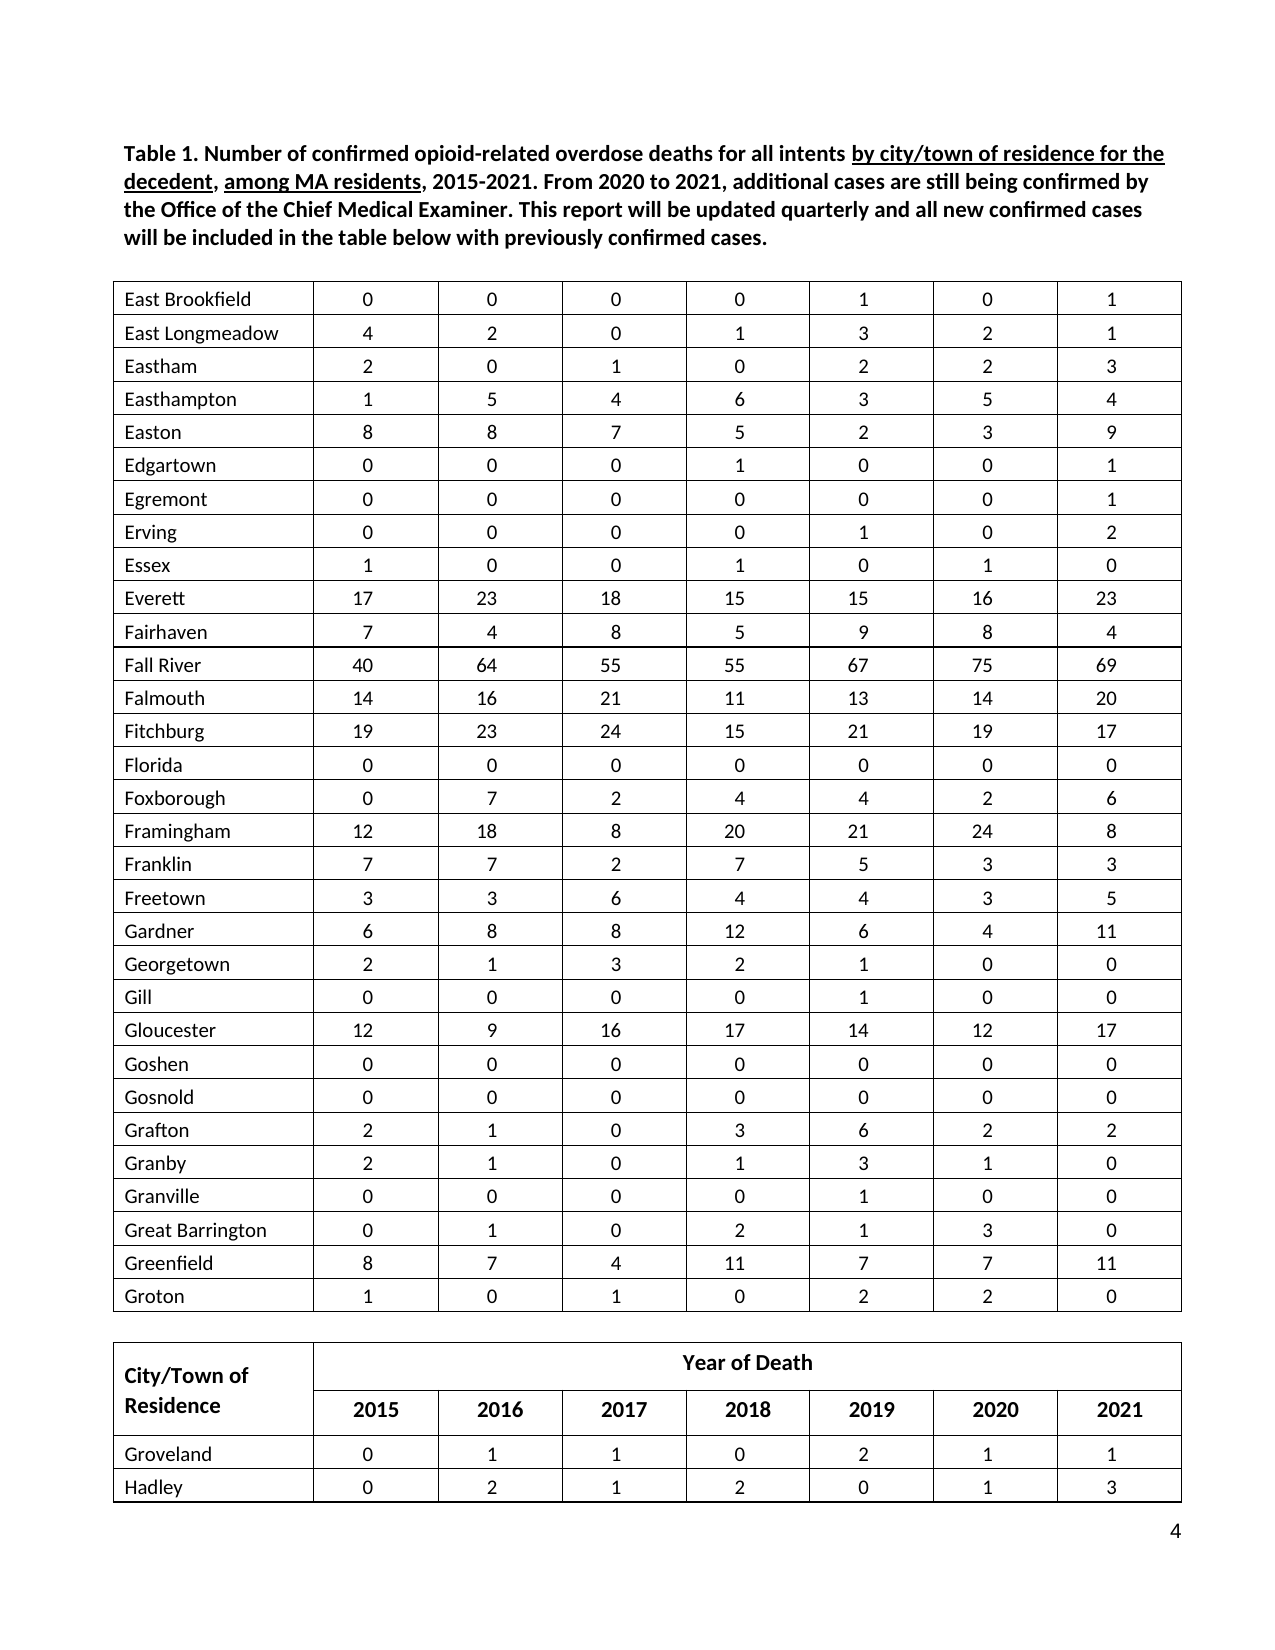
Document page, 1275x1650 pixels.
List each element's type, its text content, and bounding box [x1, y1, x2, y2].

table_cell 1 [810, 282, 933, 314]
table_cell Everett [114, 581, 313, 613]
table_cell Erving [114, 515, 313, 547]
table_cell 1 [687, 548, 809, 580]
table_cell 1 [563, 1436, 686, 1468]
table_cell 1 [810, 515, 933, 547]
table_cell 3 [687, 1113, 809, 1145]
table_cell Egremont [114, 481, 313, 513]
table_cell 0 [563, 747, 686, 779]
table_cell 7 [810, 1246, 933, 1278]
table_cell 7 [934, 1246, 1057, 1278]
table_cell 16 [934, 581, 1057, 613]
table_cell 1 [810, 980, 933, 1012]
table_cell 0 [1058, 747, 1181, 779]
table_cell 1 [934, 1436, 1057, 1468]
table_cell 0 [314, 481, 438, 513]
table_cell Foxborough [114, 780, 313, 812]
table_cell 2 [934, 348, 1057, 381]
table_cell 7 [687, 847, 809, 879]
table_cell 0 [563, 515, 686, 547]
table_cell 0 [563, 448, 686, 480]
table_cell 0 [314, 282, 438, 314]
table_cell 21 [810, 714, 933, 746]
table_cell 1 [687, 1146, 809, 1178]
table_cell Easthampton [114, 382, 313, 414]
table_cell 11 [1058, 1246, 1181, 1278]
table_cell Essex [114, 548, 313, 580]
table_cell 24 [563, 714, 686, 746]
table_cell 19 [314, 714, 438, 746]
table_cell 8 [934, 614, 1057, 646]
table_cell 0 [439, 1279, 562, 1311]
table_cell 15 [810, 581, 933, 613]
table_cell 8 [439, 913, 562, 945]
table_cell 0 [563, 1046, 686, 1078]
table_cell 2018 [687, 1391, 809, 1435]
table_cell 8 [314, 415, 438, 447]
table_cell 2 [934, 1113, 1057, 1145]
table_cell 7 [314, 847, 438, 879]
table_cell 5 [1058, 880, 1181, 912]
table_cell 0 [314, 780, 438, 812]
table_cell 7 [563, 415, 686, 447]
table_cell 20 [687, 814, 809, 846]
table_cell Hadley [114, 1469, 313, 1501]
table_cell 6 [314, 913, 438, 945]
table_cell 12 [314, 1013, 438, 1045]
table_cell Fall River [114, 648, 313, 679]
table_cell 0 [563, 1113, 686, 1145]
table_cell 4 [934, 913, 1057, 945]
table_cell 0 [934, 1046, 1057, 1078]
table_cell 1 [1058, 448, 1181, 480]
table_cell Eastham [114, 348, 313, 381]
table_cell 2019 [810, 1391, 933, 1435]
table_cell 1 [439, 1146, 562, 1178]
table_cell 2 [314, 1146, 438, 1178]
table_cell 9 [439, 1013, 562, 1045]
table_cell East Brookfield [114, 282, 313, 314]
table_cell 2 [934, 780, 1057, 812]
table_cell 17 [314, 581, 438, 613]
table_cell 0 [439, 282, 562, 314]
table_cell 2 [563, 847, 686, 879]
table_cell 5 [687, 415, 809, 447]
table_cell 1 [439, 946, 562, 979]
table_cell 0 [687, 747, 809, 779]
table_cell 2015 [314, 1391, 438, 1435]
table_cell 0 [934, 515, 1057, 547]
table_cell 0 [563, 1212, 686, 1244]
table_cell 3 [1058, 348, 1181, 381]
table_cell 2 [1058, 1113, 1181, 1145]
table_cell 11 [1058, 913, 1181, 945]
table_cell 0 [934, 481, 1057, 513]
table_cell 0 [439, 747, 562, 779]
table_cell 0 [439, 348, 562, 381]
table_cell 23 [439, 581, 562, 613]
table_cell 18 [439, 814, 562, 846]
table_cell 1 [1058, 1436, 1181, 1468]
table_cell Gill [114, 980, 313, 1012]
table_cell 0 [934, 946, 1057, 979]
table_cell 2016 [439, 1391, 562, 1435]
table_cell 0 [314, 1436, 438, 1468]
table_cell 2 [934, 1279, 1057, 1311]
table_cell 4 [1058, 382, 1181, 414]
table_cell 6 [563, 880, 686, 912]
table_cell 7 [439, 780, 562, 812]
table_cell 0 [314, 1046, 438, 1078]
table_cell 0 [810, 548, 933, 580]
table_cell 0 [1058, 1212, 1181, 1244]
table_cell 0 [439, 1179, 562, 1211]
table_cell 0 [810, 747, 933, 779]
table_cell Gardner [114, 913, 313, 945]
table_cell 0 [934, 980, 1057, 1012]
table_cell 0 [314, 1212, 438, 1244]
table_cell 2 [1058, 515, 1181, 547]
table_cell 19 [934, 714, 1057, 746]
table_cell 2 [810, 1279, 933, 1311]
table_cell Greenfield [114, 1246, 313, 1278]
table_cell 0 [314, 1179, 438, 1211]
table_cell Fairhaven [114, 614, 313, 646]
table_cell 7 [439, 847, 562, 879]
table_cell 1 [439, 1113, 562, 1145]
table_cell 17 [1058, 1013, 1181, 1045]
table_cell Fitchburg [114, 714, 313, 746]
table_cell 55 [687, 648, 809, 679]
table_cell 0 [563, 980, 686, 1012]
table_cell 0 [1058, 1079, 1181, 1112]
table_cell 0 [439, 448, 562, 480]
table_cell 16 [439, 681, 562, 713]
table_cell 2 [810, 348, 933, 381]
table_cell Groton [114, 1279, 313, 1311]
table_cell 18 [563, 581, 686, 613]
table_cell Edgartown [114, 448, 313, 480]
table_cell 1 [934, 1146, 1057, 1178]
table_cell 11 [687, 1246, 809, 1278]
table_cell 0 [1058, 1046, 1181, 1078]
table_cell 0 [687, 1436, 809, 1468]
table_cell 1 [810, 1179, 933, 1211]
table_cell 0 [439, 1046, 562, 1078]
table_cell 0 [439, 980, 562, 1012]
table_cell 8 [1058, 814, 1181, 846]
table_cell 9 [810, 614, 933, 646]
table_cell 4 [439, 614, 562, 646]
table_cell 1 [810, 946, 933, 979]
table_cell 0 [687, 481, 809, 513]
table_cell Granville [114, 1179, 313, 1211]
table_cell 5 [439, 382, 562, 414]
table_cell 5 [934, 382, 1057, 414]
table_cell 0 [563, 315, 686, 347]
table_cell 3 [1058, 847, 1181, 879]
table_cell 0 [1058, 946, 1181, 979]
table_cell 2 [314, 348, 438, 381]
table_cell 21 [563, 681, 686, 713]
table_cell 17 [1058, 714, 1181, 746]
table_cell 4 [810, 880, 933, 912]
table_cell 0 [687, 282, 809, 314]
table_cell 15 [687, 714, 809, 746]
table_cell 21 [810, 814, 933, 846]
table_cell 8 [563, 614, 686, 646]
table_cell 1 [687, 315, 809, 347]
table_cell 1 [1058, 315, 1181, 347]
table_cell 1 [439, 1212, 562, 1244]
table_cell 2020 [934, 1391, 1057, 1435]
table_cell Freetown [114, 880, 313, 912]
table_cell 0 [314, 448, 438, 480]
table_cell 3 [314, 880, 438, 912]
table_cell 15 [687, 581, 809, 613]
table_cell 0 [687, 1079, 809, 1112]
table_cell 0 [439, 515, 562, 547]
table_cell East Longmeadow [114, 315, 313, 347]
table_cell 2 [314, 1113, 438, 1145]
table_cell 12 [934, 1013, 1057, 1045]
table_cell 6 [1058, 780, 1181, 812]
table_cell 0 [563, 548, 686, 580]
table_cell 14 [314, 681, 438, 713]
table_cell Falmouth [114, 681, 313, 713]
table_cell 6 [687, 382, 809, 414]
table_cell 7 [314, 614, 438, 646]
table_cell 20 [1058, 681, 1181, 713]
table_cell Gloucester [114, 1013, 313, 1045]
table_cell 6 [810, 1113, 933, 1145]
table_cell 0 [439, 481, 562, 513]
table_cell 11 [687, 681, 809, 713]
table_cell 2 [810, 415, 933, 447]
table_cell 2021 [1058, 1391, 1181, 1435]
table_cell 1 [1058, 481, 1181, 513]
table_cell 0 [810, 1046, 933, 1078]
table_header Year of Death [314, 1343, 1181, 1389]
table_cell 1 [439, 1436, 562, 1468]
table_cell 3 [439, 880, 562, 912]
table_cell 0 [439, 1079, 562, 1112]
table_cell 69 [1058, 648, 1181, 679]
table_cell 0 [439, 548, 562, 580]
table_cell 8 [439, 415, 562, 447]
table_cell 3 [810, 315, 933, 347]
table_cell 0 [1058, 1279, 1181, 1311]
table_cell 1 [314, 1279, 438, 1311]
table_cell 64 [439, 648, 562, 679]
table_cell 4 [687, 880, 809, 912]
table_cell 1 [810, 1212, 933, 1244]
table_cell Gosnold [114, 1079, 313, 1112]
table_cell 0 [1058, 1179, 1181, 1211]
table_cell 0 [314, 980, 438, 1012]
table_cell 2 [687, 1469, 809, 1501]
table_cell 2 [439, 315, 562, 347]
table_cell Great Barrington [114, 1212, 313, 1244]
table_cell 0 [1058, 1146, 1181, 1178]
table_cell 4 [314, 315, 438, 347]
table_cell Easton [114, 415, 313, 447]
table_cell Groveland [114, 1436, 313, 1468]
table_cell 2 [563, 780, 686, 812]
table_cell 24 [934, 814, 1057, 846]
table_cell 3 [810, 382, 933, 414]
table_cell 0 [687, 980, 809, 1012]
table_cell 0 [810, 448, 933, 480]
table_cell Florida [114, 747, 313, 779]
table_cell Georgetown [114, 946, 313, 979]
table_cell 3 [934, 847, 1057, 879]
table_cell 1 [934, 1469, 1057, 1501]
table_cell 12 [687, 913, 809, 945]
table_cell 4 [810, 780, 933, 812]
table_cell 1 [934, 548, 1057, 580]
table_cell 1 [687, 448, 809, 480]
table_cell 3 [1058, 1469, 1181, 1501]
table_cell 0 [563, 1146, 686, 1178]
table_cell 1 [314, 548, 438, 580]
table_cell 4 [687, 780, 809, 812]
table_cell Framingham [114, 814, 313, 846]
table_cell 5 [687, 614, 809, 646]
table_cell 0 [934, 282, 1057, 314]
table_cell 17 [687, 1013, 809, 1045]
table_cell 1 [314, 382, 438, 414]
table_cell 2 [810, 1436, 933, 1468]
table_cell 2 [439, 1469, 562, 1501]
table_cell 3 [934, 880, 1057, 912]
table_cell 16 [563, 1013, 686, 1045]
table_cell 1 [563, 1469, 686, 1501]
table_cell 0 [314, 1079, 438, 1112]
table_cell 4 [1058, 614, 1181, 646]
table_cell 7 [439, 1246, 562, 1278]
table_cell 12 [314, 814, 438, 846]
table_cell 23 [1058, 581, 1181, 613]
table_cell 40 [314, 648, 438, 679]
table_cell 0 [1058, 548, 1181, 580]
table_cell 1 [563, 348, 686, 381]
table_cell 3 [810, 1146, 933, 1178]
table_cell 0 [687, 1179, 809, 1211]
table_cell 0 [687, 1279, 809, 1311]
table_cell 2 [934, 315, 1057, 347]
table_cell 0 [563, 282, 686, 314]
table_cell 0 [934, 747, 1057, 779]
table_cell 0 [934, 1179, 1057, 1211]
table_cell 8 [563, 913, 686, 945]
table_cell 13 [810, 681, 933, 713]
table_cell 5 [810, 847, 933, 879]
table_cell 1 [1058, 282, 1181, 314]
table_cell 0 [563, 481, 686, 513]
table_cell 0 [687, 515, 809, 547]
table_cell 0 [934, 448, 1057, 480]
table_cell Franklin [114, 847, 313, 879]
table_cell 2 [687, 1212, 809, 1244]
table_cell 3 [563, 946, 686, 979]
table_cell 0 [810, 481, 933, 513]
table_cell 2 [687, 946, 809, 979]
table_cell 1 [563, 1279, 686, 1311]
table_cell 14 [810, 1013, 933, 1045]
table_cell 23 [439, 714, 562, 746]
table_cell Goshen [114, 1046, 313, 1078]
table_cell 3 [934, 415, 1057, 447]
table_cell 67 [810, 648, 933, 679]
table_cell 2 [314, 946, 438, 979]
table_cell 0 [810, 1469, 933, 1501]
table_cell 0 [314, 1469, 438, 1501]
table_cell 9 [1058, 415, 1181, 447]
table_cell 0 [563, 1079, 686, 1112]
table_cell 3 [934, 1212, 1057, 1244]
table_cell 0 [563, 1179, 686, 1211]
table_cell Granby [114, 1146, 313, 1178]
table_header City/Town of Residence [114, 1343, 313, 1435]
table_cell 4 [563, 1246, 686, 1278]
table_cell 0 [314, 515, 438, 547]
table_cell Grafton [114, 1113, 313, 1145]
table_cell 0 [314, 747, 438, 779]
table_cell 0 [934, 1079, 1057, 1112]
table_cell 0 [810, 1079, 933, 1112]
table_cell 8 [314, 1246, 438, 1278]
table_cell 4 [563, 382, 686, 414]
table_cell 2017 [563, 1391, 686, 1435]
table_cell 0 [687, 348, 809, 381]
table_cell 6 [810, 913, 933, 945]
table_cell 55 [563, 648, 686, 679]
table_cell 0 [687, 1046, 809, 1078]
table_cell 75 [934, 648, 1057, 679]
table_cell 14 [934, 681, 1057, 713]
table_cell 0 [1058, 980, 1181, 1012]
table_cell 8 [563, 814, 686, 846]
